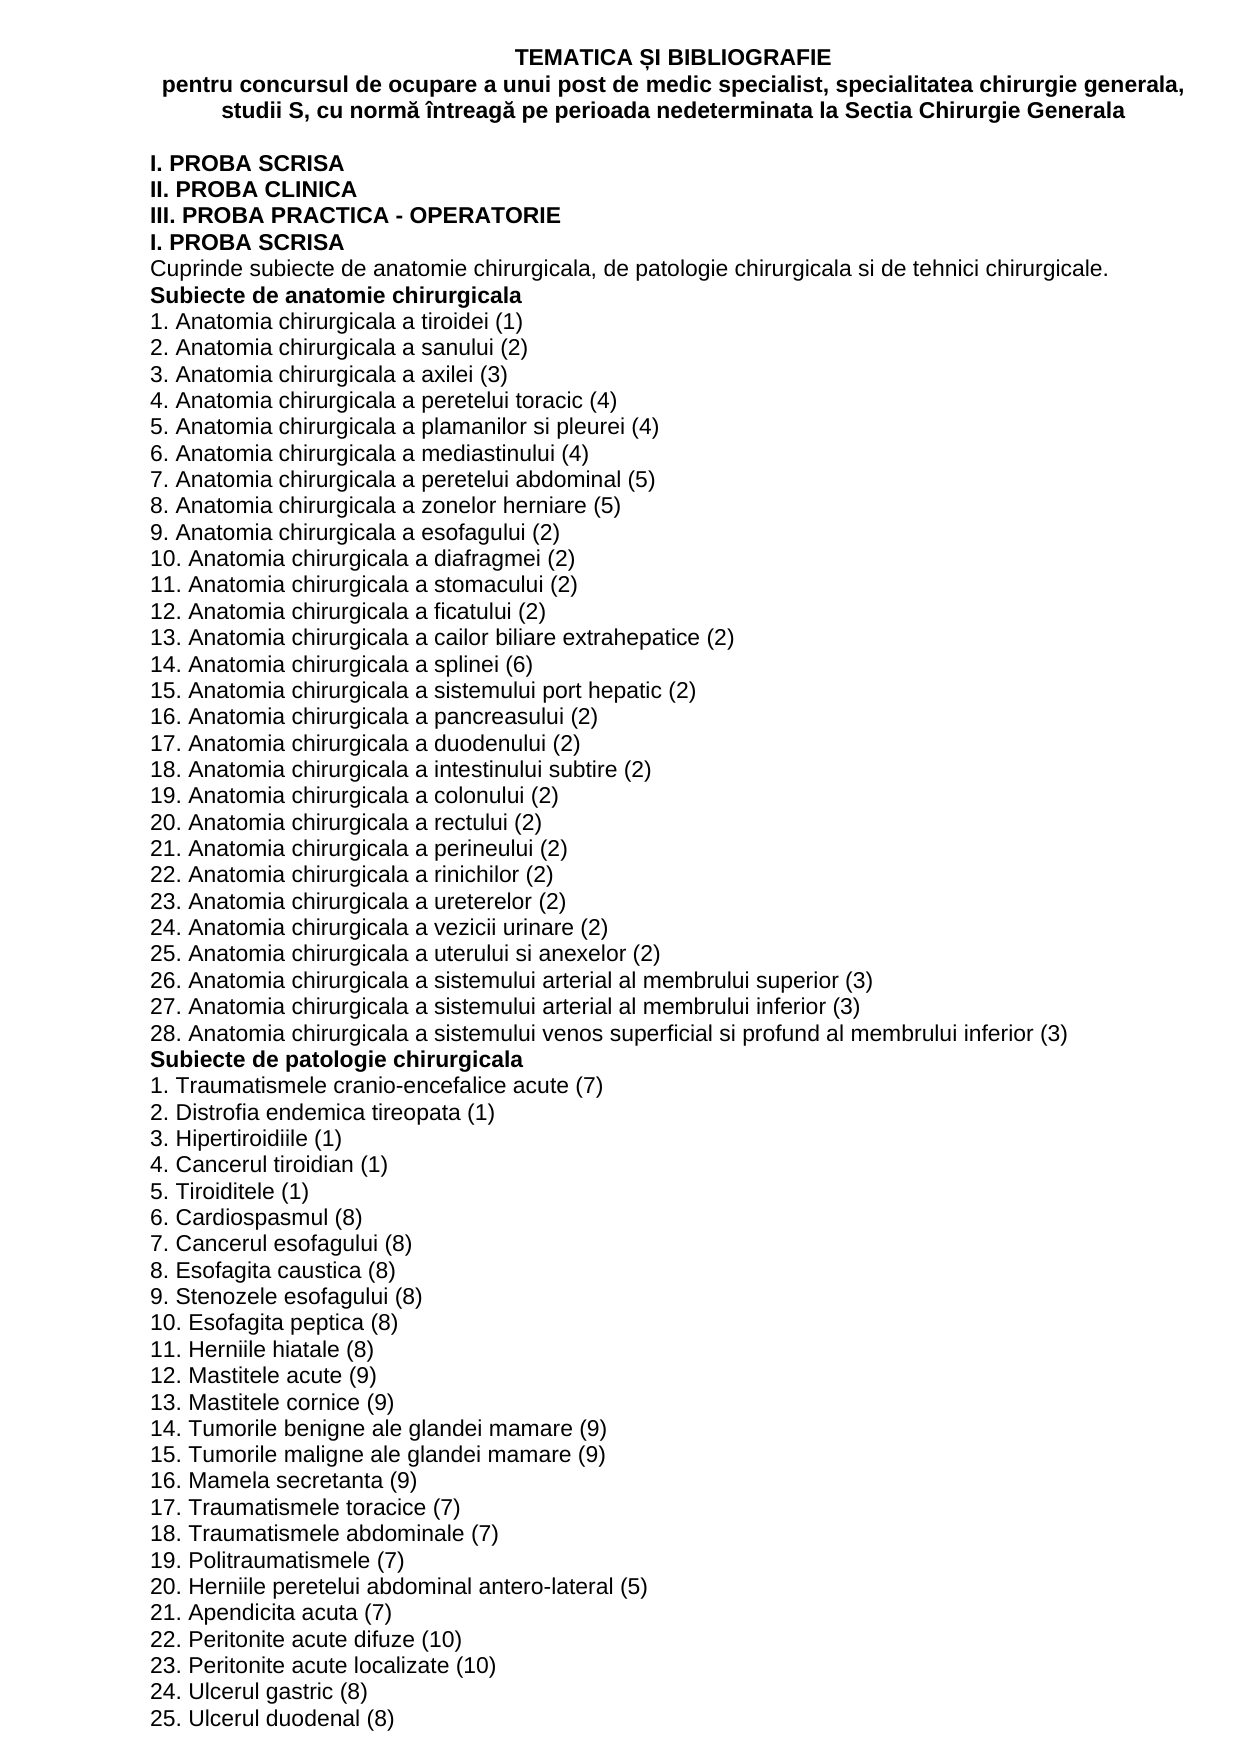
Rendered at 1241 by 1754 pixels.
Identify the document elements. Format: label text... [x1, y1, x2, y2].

text 13. Anatomia chirurgicala a cailor biliare extrahepatice (2) [150, 624, 1196, 651]
text 14. Anatomia chirurgicala a splinei (6) [150, 651, 1196, 677]
text 1. Traumatismele cranio-encefalice acute (7) [150, 1072, 1196, 1098]
text 5. Anatomia chirurgicala a plamanilor si pleurei (4) [150, 413, 1196, 440]
text 4. Cancerul tiroidian (1) [150, 1151, 1196, 1178]
text 8. Anatomia chirurgicala a zonelor herniare (5) [150, 492, 1196, 519]
text 23. Anatomia chirurgicala a ureterelor (2) [150, 888, 1196, 914]
text 16. Anatomia chirurgicala a pancreasului (2) [150, 703, 1196, 729]
text 2. Anatomia chirurgicala a sanului (2) [150, 334, 1196, 361]
text 11. Herniile hiatale (8) [150, 1336, 1196, 1362]
text 3. Hipertiroidiile (1) [150, 1125, 1196, 1151]
text II. PROBA CLINICA [150, 176, 1196, 202]
text 18. Traumatismele abdominale (7) [150, 1520, 1196, 1547]
text 24. Anatomia chirurgicala a vezicii urinare (2) [150, 914, 1196, 940]
text 22. Anatomia chirurgicala a rinichilor (2) [150, 861, 1196, 888]
text 8. Esofagita caustica (8) [150, 1257, 1196, 1283]
text 18. Anatomia chirurgicala a intestinului subtire (2) [150, 756, 1196, 782]
text 22. Peritonite acute difuze (10) [150, 1626, 1196, 1652]
text 9. Stenozele esofagului (8) [150, 1283, 1196, 1309]
text Subiecte de patologie chirurgicala [150, 1046, 1196, 1072]
text pentru concursul de ocupare a unui post de medic specialist, specialitatea chirurgie generala, studii S, cu normă întreagă pe perioada nedeterminata la Sectia Chirurgie Generala [150, 71, 1196, 123]
text III. PROBA PRACTICA - OPERATORIE [150, 202, 1196, 229]
text 20. Herniile peretelui abdominal antero-lateral (5) [150, 1573, 1196, 1599]
text TEMATICA ȘI BIBLIOGRAFIE [150, 44, 1196, 71]
text 11. Anatomia chirurgicala a stomacului (2) [150, 571, 1196, 598]
text Cuprinde subiecte de anatomie chirurgicala, de patologie chirurgicala si de tehnici chirurgicale. [150, 255, 1196, 282]
text 17. Traumatismele toracice (7) [150, 1494, 1196, 1520]
text 25. Ulcerul duodenal (8) [150, 1705, 1196, 1731]
text 6. Anatomia chirurgicala a mediastinului (4) [150, 440, 1196, 466]
text 3. Anatomia chirurgicala a axilei (3) [150, 361, 1196, 387]
text 26. Anatomia chirurgicala a sistemului arterial al membrului superior (3) [150, 967, 1196, 993]
text 7. Anatomia chirurgicala a peretelui abdominal (5) [150, 466, 1196, 492]
text 20. Anatomia chirurgicala a rectului (2) [150, 809, 1196, 835]
text 4. Anatomia chirurgicala a peretelui toracic (4) [150, 387, 1196, 413]
text 17. Anatomia chirurgicala a duodenului (2) [150, 729, 1196, 756]
text 14. Tumorile benigne ale glandei mamare (9) [150, 1415, 1196, 1441]
text 21. Anatomia chirurgicala a perineului (2) [150, 835, 1196, 861]
text 9. Anatomia chirurgicala a esofagului (2) [150, 519, 1196, 545]
text 12. Mastitele acute (9) [150, 1362, 1196, 1388]
text 21. Apendicita acuta (7) [150, 1599, 1196, 1626]
text 15. Anatomia chirurgicala a sistemului port hepatic (2) [150, 677, 1196, 703]
text 5. Tiroiditele (1) [150, 1178, 1196, 1204]
text 10. Anatomia chirurgicala a diafragmei (2) [150, 545, 1196, 571]
text I. PROBA SCRISA [150, 150, 1196, 176]
text 28. Anatomia chirurgicala a sistemului venos superficial si profund al membrului inferior (3) [150, 1019, 1196, 1046]
text 15. Tumorile maligne ale glandei mamare (9) [150, 1441, 1196, 1467]
text 16. Mamela secretanta (9) [150, 1467, 1196, 1494]
text 10. Esofagita peptica (8) [150, 1309, 1196, 1336]
text 1. Anatomia chirurgicala a tiroidei (1) [150, 308, 1196, 334]
text Subiecte de anatomie chirurgicala [150, 282, 1196, 308]
text 24. Ulcerul gastric (8) [150, 1678, 1196, 1705]
text 19. Politraumatismele (7) [150, 1547, 1196, 1573]
text 2. Distrofia endemica tireopata (1) [150, 1098, 1196, 1125]
text 13. Mastitele cornice (9) [150, 1388, 1196, 1415]
text 7. Cancerul esofagului (8) [150, 1230, 1196, 1257]
text 6. Cardiospasmul (8) [150, 1204, 1196, 1230]
text 19. Anatomia chirurgicala a colonului (2) [150, 782, 1196, 809]
text I. PROBA SCRISA [150, 229, 1196, 255]
text 27. Anatomia chirurgicala a sistemului arterial al membrului inferior (3) [150, 993, 1196, 1019]
text 23. Peritonite acute localizate (10) [150, 1652, 1196, 1678]
text 25. Anatomia chirurgicala a uterului si anexelor (2) [150, 940, 1196, 967]
text 12. Anatomia chirurgicala a ficatului (2) [150, 598, 1196, 624]
